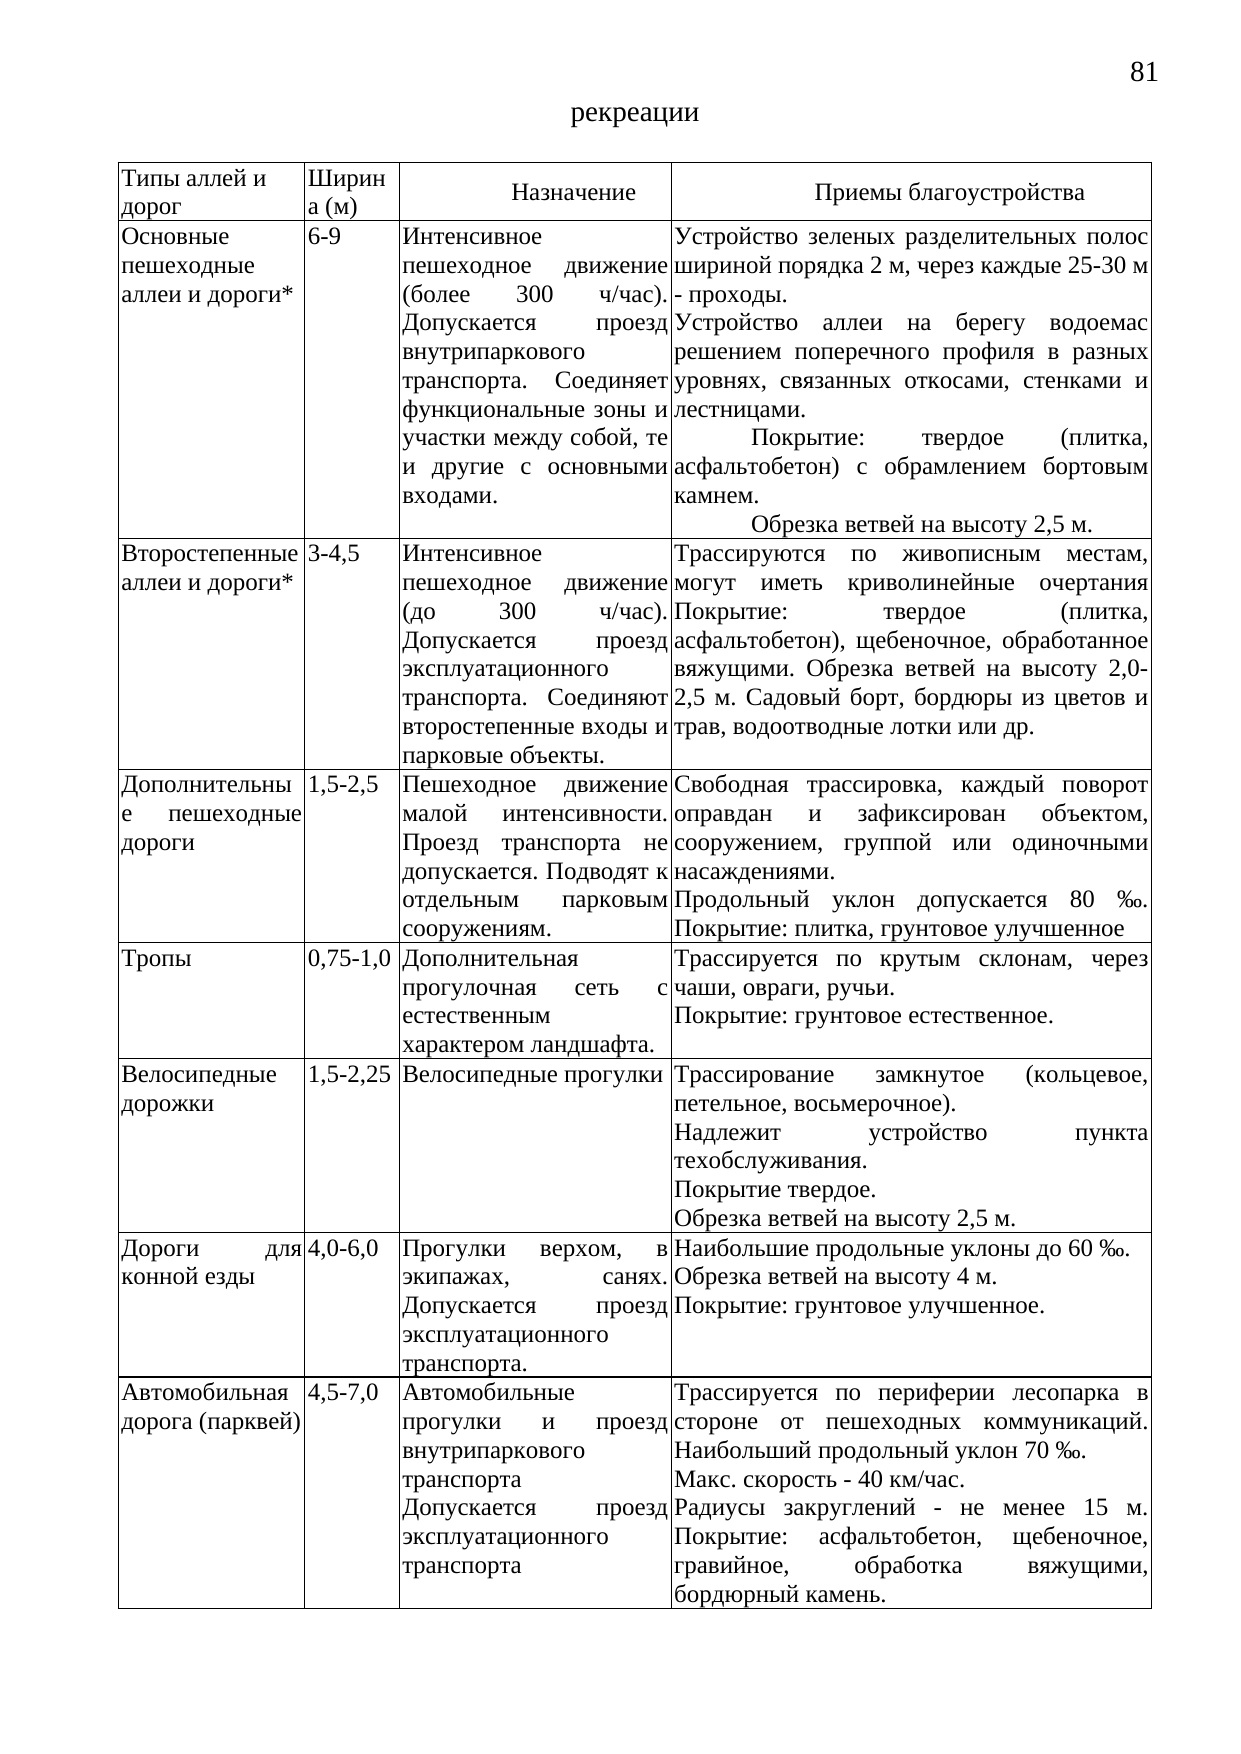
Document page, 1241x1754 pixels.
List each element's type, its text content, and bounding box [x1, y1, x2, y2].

table_cell Трассируются по живописным местам, могут иметь криволинейные очертания Покрытие: твердое (плитка, асфальтобетон), щебеночное, обработанное вяжущими. Обрезка ветвей на высоту 2,0-. Садовый борт, бордюры из цветов и трав, водоотводные лотки или др. [672, 539, 1151, 768]
table_cell Дополнительная прогулочная сеть с естественным характером ландшафта. [400, 943, 671, 1058]
table_cell Велосипедные дорожки [119, 1059, 304, 1232]
table_cell 4,0-6,0 [305, 1233, 399, 1376]
table_cell Тропы [119, 943, 304, 1058]
table_cell Дороги для конной езды [119, 1233, 304, 1376]
table_cell 3-4,5 [305, 539, 399, 768]
table_cell Трассируется по периферии лесопарка в стороне от пешеходных коммуникаций. Наибольший продольный уклон 70 ‰. Макс. скорость - 40 км/час. Радиусы закруглений - не менее . Покрытие: асфальтобетон, щебеночное, гравийное, обработка вяжущими, бордюрный камень. [672, 1378, 1151, 1607]
table_header Типы аллей и дорог [119, 163, 304, 220]
table_cell 4,5-7,0 [305, 1378, 399, 1607]
table_cell Пешеходное движение малой интенсивности. Проезд транспорта не допускается. Подводят к отдельным парковым сооружениям. [400, 770, 671, 942]
table_cell Дополнительные пешеходные дороги [119, 770, 304, 942]
table_cell Прогулки верхом, в экипажах, санях. Допускается проезд эксплуатационного транспорта. [400, 1233, 671, 1376]
table_cell 0,75-1,0 [305, 943, 399, 1058]
table_cell Трассирование замкнутое (кольцевое, петельное, восьмерочное). Надлежит устройство пункта техобслуживания. Покрытие твердое. Обрезка ветвей на высоту . [672, 1059, 1151, 1232]
table_cell Трассируется по крутым склонам, через чаши, овраги, ручьи. Покрытие: грунтовое естественное. [672, 943, 1151, 1058]
table_cell Велосипедные прогулки [400, 1059, 671, 1232]
table_cell Устройство зеленых разделительных полос шириной порядка , через каждые 25- - проходы. Устройство аллеи на берегу водоемас решением поперечного профиля в разных уровнях, связанных откосами, стенками и лестницами. Покрытие: твердое (плитка, асфальтобетон) с обрамлением бортовым камнем. Обрезка ветвей на высоту . [672, 221, 1151, 537]
table_header Ширина (м) [305, 163, 399, 220]
table_cell Наибольшие продольные уклоны до 60 ‰. Обрезка ветвей на высоту . Покрытие: грунтовое улучшенное. [672, 1233, 1151, 1376]
table_cell Интенсивное пешеходное движение (до 300 ч/час). Допускается проезд эксплуатационного транспорта. Соединяют второстепенные входы и парковые объекты. [400, 539, 671, 768]
table_header Назначение [400, 163, 671, 220]
table_cell 1,5-2,25 [305, 1059, 399, 1232]
table_cell Автомобильная дорога (парквей) [119, 1378, 304, 1607]
table_cell Интенсивное пешеходное движение (более 300 ч/час). Допускается проезд внутрипаркового транспорта. Соединяет функциональные зоны и участки между собой, те и другие с основными входами. [400, 221, 671, 537]
table_cell Автомобильные прогулки и проезд внутрипаркового транспорта Допускается проезд эксплуатационного транспорта [400, 1378, 671, 1607]
table_cell 6-9 [305, 221, 399, 537]
table_cell Свободная трассировка, каждый поворот оправдан и зафиксирован объектом, сооружением, группой или одиночными насаждениями. Продольный уклон допускается 80 ‰. Покрытие: плитка, грунтовое улучшенное [672, 770, 1151, 942]
table_header Приемы благоустройства [672, 163, 1151, 220]
table_cell 1,5-2,5 [305, 770, 399, 942]
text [118, 94, 1152, 128]
table_cell Второстепенные аллеи и дороги* [119, 539, 304, 768]
table_cell Основные пешеходные аллеи и дороги* [119, 221, 304, 537]
